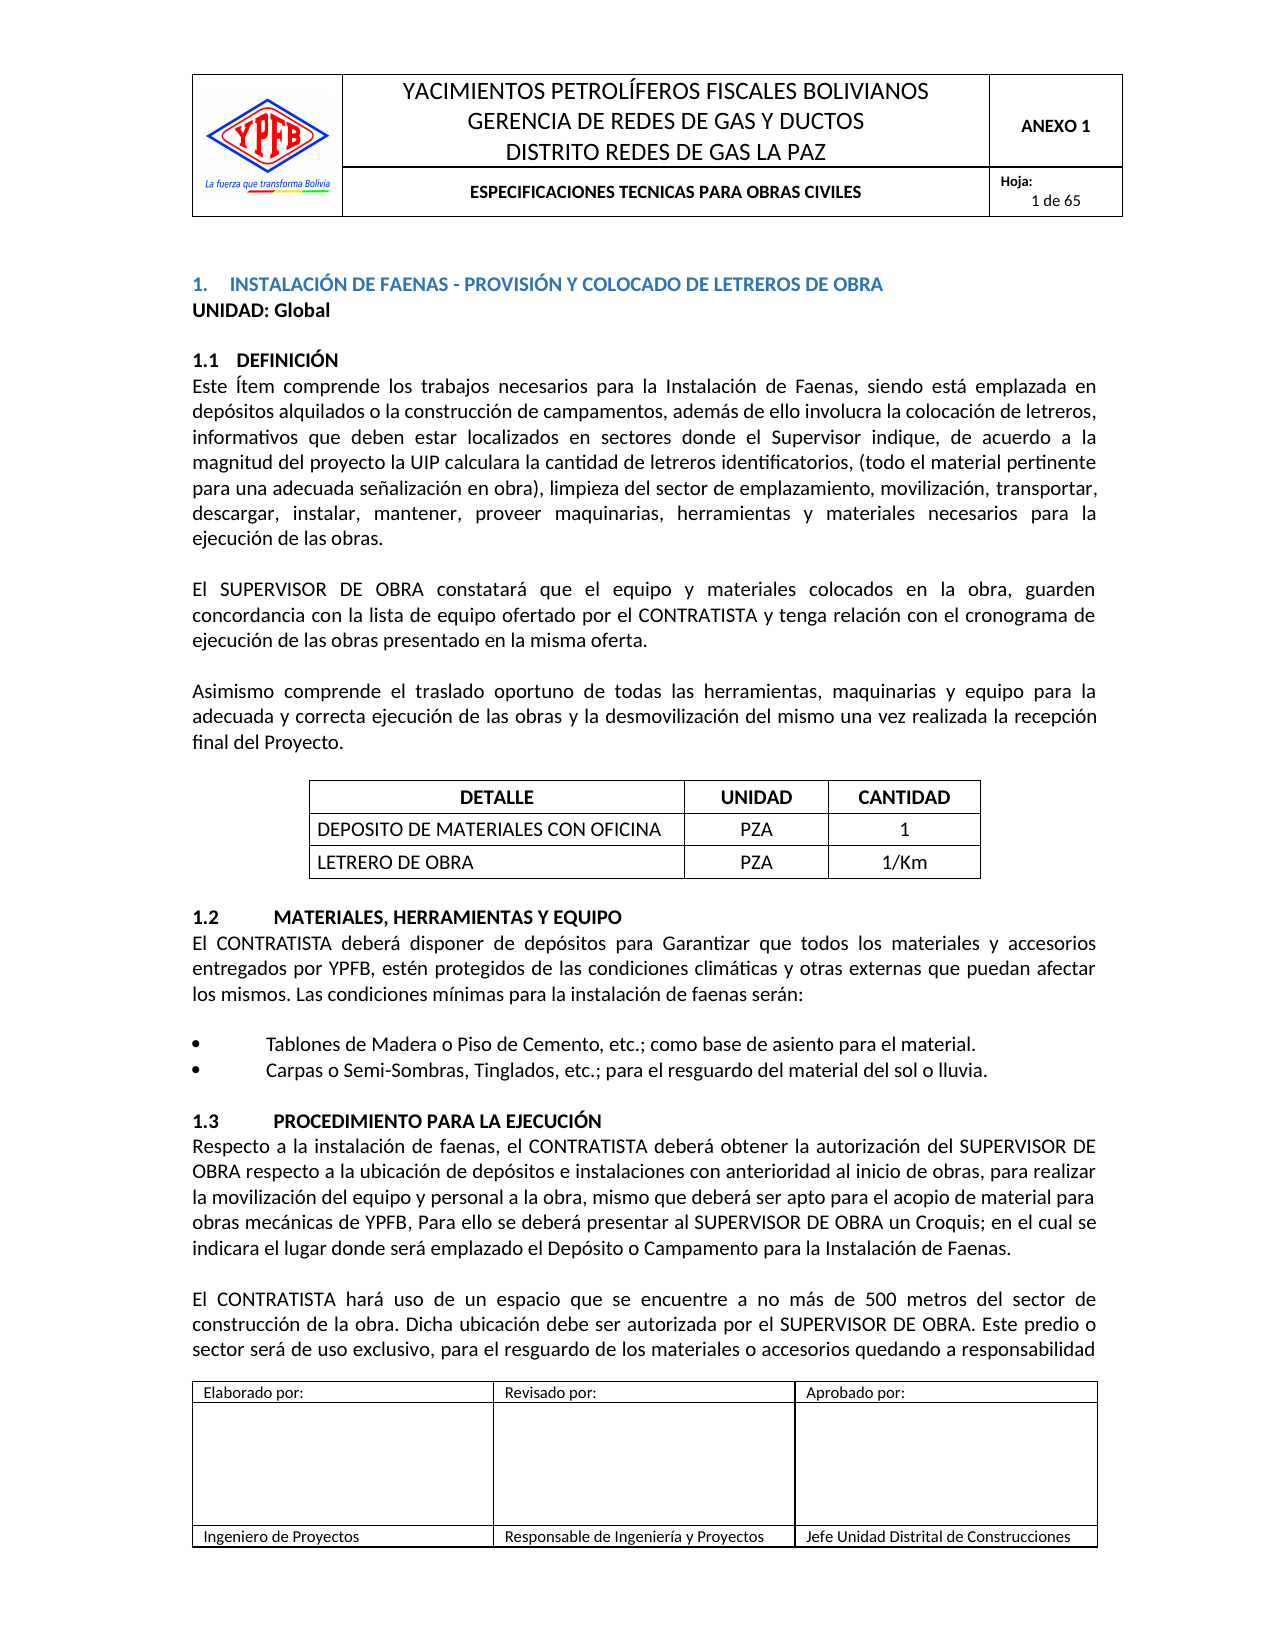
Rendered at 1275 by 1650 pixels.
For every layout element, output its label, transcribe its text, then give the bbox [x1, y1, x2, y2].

table_cell DEPOSITO DE MATERIALES CON OFICINA [310, 814, 684, 845]
text Respecto a la instalación de faenas, el CONTRATISTA deberá obtener la autorización del SUPERVISOR DE OBRA respecto a la ubicación de depósitos e instalaciones con anterioridad al inicio de obras, para realizar la movilización del equipo y personal a la obra, mismo que deberá ser apto para el acopio de material para obras mecánicas de YPFB, Para ello se deberá presentar al SUPERVISOR DE OBRA un Croquis; en el cual se indicara el lugar donde será emplazado el Depósito o Campamento para la Instalación de Faenas. [192, 1133, 1098, 1260]
text El SUPERVISOR DE OBRA constatará que el equipo y materiales colocados en la obra, guarden concordancia con la lista de equipo ofertado por el CONTRATISTA y tenga relación con el cronograma de ejecución de las obras presentado en la misma oferta. [192, 576, 1098, 653]
list DEFINICIÓN [192, 348, 1098, 373]
text Este Ítem comprende los trabajos necesarios para la Instalación de Faenas, siendo está emplazada en depósitos alquilados o la construcción de campamentos, además de ello involucra la colocación de letreros, informativos que deben estar localizados en sectores donde el Supervisor indique, de acuerdo a la magnitud del proyecto la UIP calculara la cantidad de letreros identificatorios, (todo el material pertinente para una adecuada señalización en obra), limpieza del sector de emplazamiento, movilización, transportar, descargar, instalar, mantener, proveer maquinarias, herramientas y materiales necesarios para la ejecución de las obras. [192, 373, 1098, 551]
table_cell 1 [829, 814, 980, 845]
picture [203, 93, 331, 198]
list Carpas o Semi-Sombras, Tinglados, etc.; para el resguardo del material del sol o lluvia. [192, 1057, 1098, 1082]
table_cell 1/Km [829, 846, 980, 878]
list Tablones de Madera o Piso de Cemento, etc.; como base de asiento para el material. [192, 1032, 1098, 1057]
text UNIDAD: Global [192, 297, 1098, 322]
table_cell PZA [685, 814, 828, 845]
table_cell LETRERO DE OBRA [310, 846, 684, 878]
table_cell PZA [685, 846, 828, 878]
subtitle INSTALACIÓN DE FAENAS - PROVISIÓN Y COLOCADO DE LETREROS DE OBRA [192, 271, 1098, 297]
table_header UNIDAD [685, 781, 828, 812]
table_header DETALLE [310, 781, 684, 812]
list PROCEDIMIENTO PARA LA EJECUCIÓN [192, 1108, 1098, 1133]
list MATERIALES, HERRAMIENTAS Y EQUIPO [192, 904, 1098, 930]
text El CONTRATISTA deberá disponer de depósitos para Garantizar que todos los materiales y accesorios entregados por YPFB, estén protegidos de las condiciones climáticas y otras externas que puedan afectar los mismos. Las condiciones mínimas para la instalación de faenas serán: [192, 930, 1098, 1006]
text Asimismo comprende el traslado oportuno de todas las herramientas, maquinarias y equipo para la adecuada y correcta ejecución de las obras y la desmovilización del mismo una vez realizada la recepción final del Proyecto. [192, 678, 1098, 754]
table_header CANTIDAD [829, 781, 980, 812]
